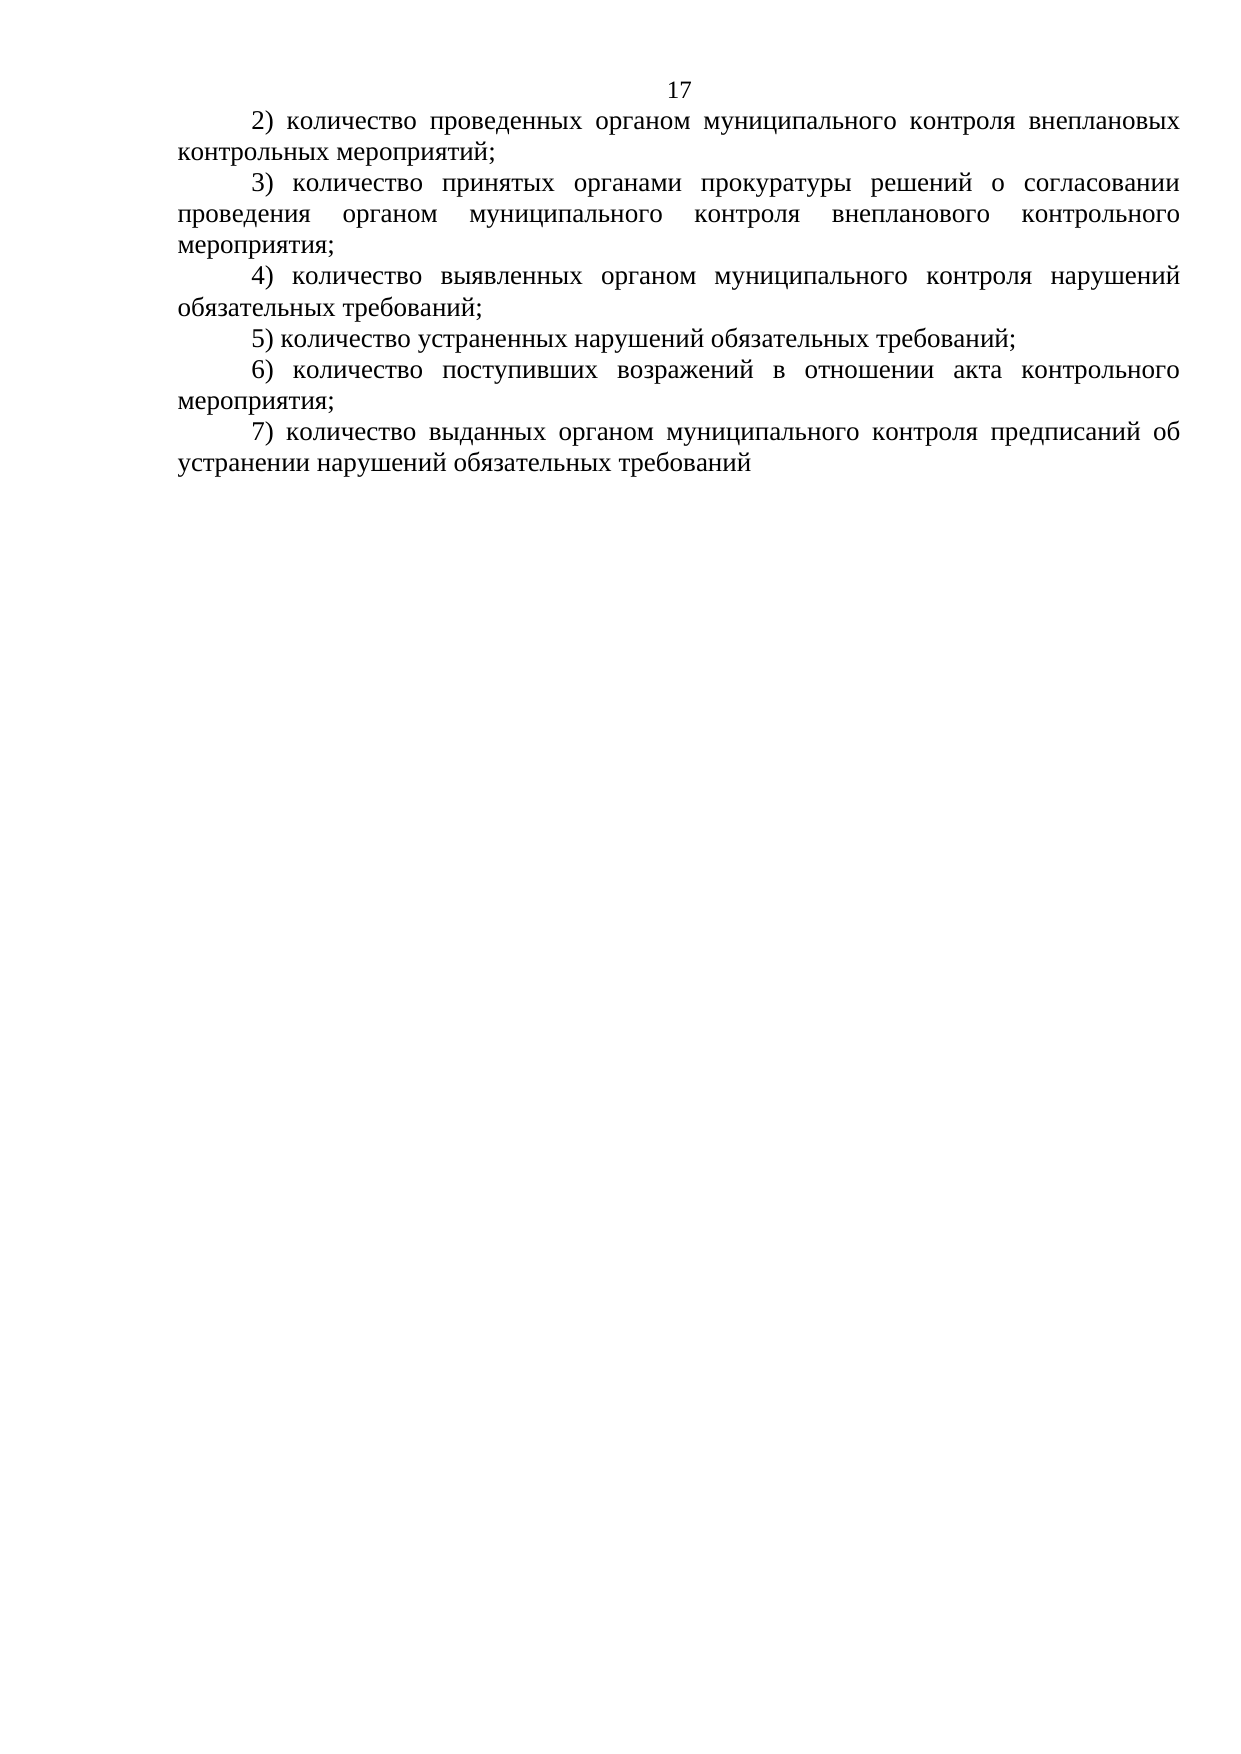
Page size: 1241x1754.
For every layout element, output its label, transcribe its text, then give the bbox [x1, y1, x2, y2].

text 7) количество выданных органом муниципального контроля предписаний об устранении нарушений обязательных требований [177, 415, 1181, 477]
text 5) количество устраненных нарушений обязательных требований; [177, 322, 1181, 353]
text 2) количество проведенных органом муниципального контроля внеплановых контрольных мероприятий; [177, 104, 1181, 166]
text 3) количество принятых органами прокуратуры решений о согласовании проведения органом муниципального контроля внепланового контрольного мероприятия; [177, 166, 1181, 259]
text 4) количество выявленных органом муниципального контроля нарушений обязательных требований; [177, 259, 1181, 322]
text 6) количество поступивших возражений в отношении акта контрольного мероприятия; [177, 353, 1181, 415]
